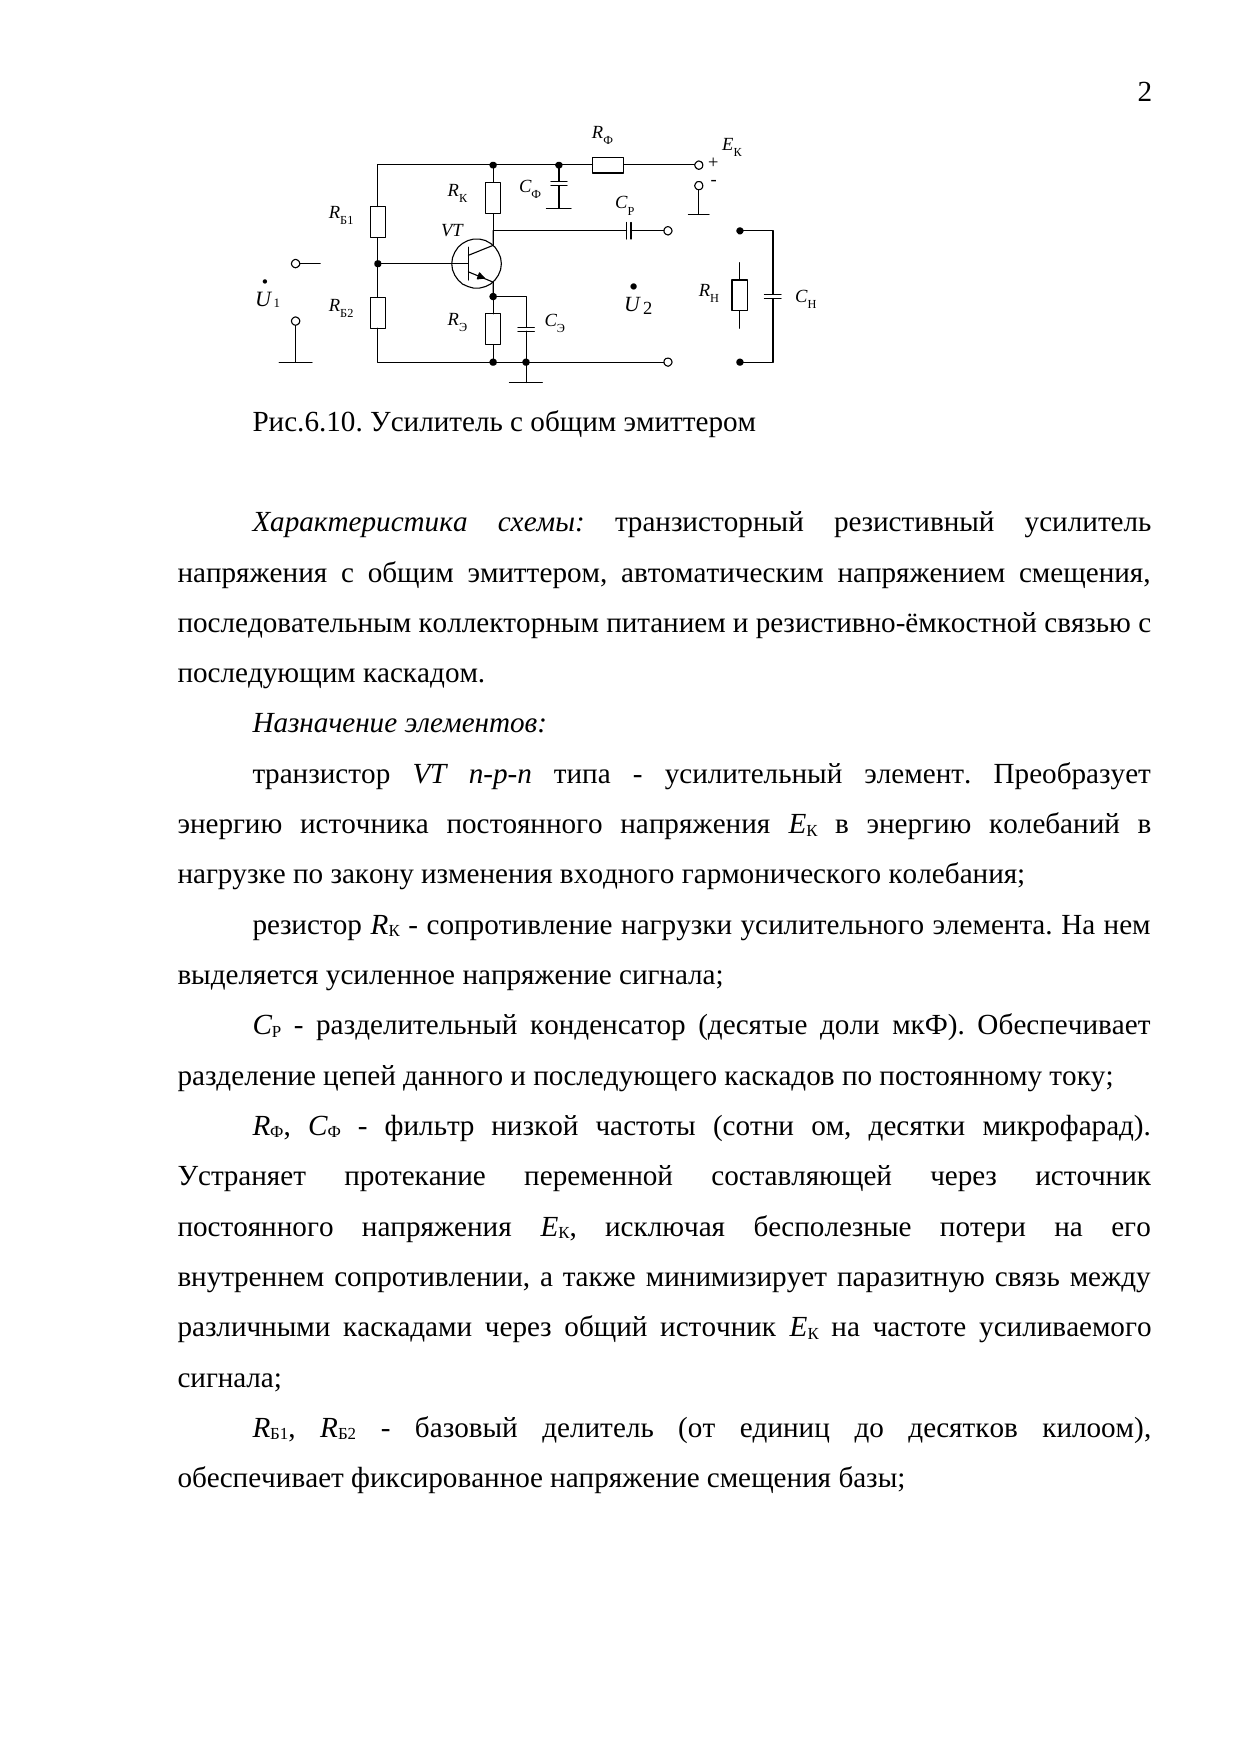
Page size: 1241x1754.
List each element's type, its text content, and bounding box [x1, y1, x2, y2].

text резистор RК - сопротивление нагрузки усилительного элемента. На нем выделяется усиленное напряжение сигнала; [177, 907, 1152, 991]
text Характеристика схемы: транзисторный резистивный усилитель напряжения с общим эмиттером, автоматическим напряжением смещения, последовательным коллекторным питанием и резистивно-ёмкостной связью с последующим каскадом. [177, 504, 1152, 689]
text транзистор VT n-p-n типа - усилительный элемент. Преобразует энергию источника постоянного напряжения ЕК в энергию колебаний в нагрузке по закону изменения входного гармонического колебания; [177, 756, 1152, 890]
text Назначение элементов: [177, 706, 1152, 739]
text RБ1, RБ2 - базовый делитель (от единиц до десятков килоом), обеспечивает фиксированное напряжение смещения базы; [177, 1410, 1152, 1494]
text Рис.6.10. Усилитель с общим эмиттером [177, 404, 1152, 437]
text СР - разделительный конденсатор (десятые доли мкФ). Обеспечивает разделение цепей данного и последующего каскадов по постоянному току; [177, 1007, 1152, 1091]
text RФ, СФ - фильтр низкой частоты (сотни ом, десятки микрофарад). Устраняет протекание переменной составляющей через источник постоянного напряжения ЕК, исключая бесполезные потери на его внутреннем сопротивлении, а также минимизирует паразитную связь между различными каскадами через общий источник ЕК на частоте усиливаемого сигнала; [177, 1108, 1152, 1393]
